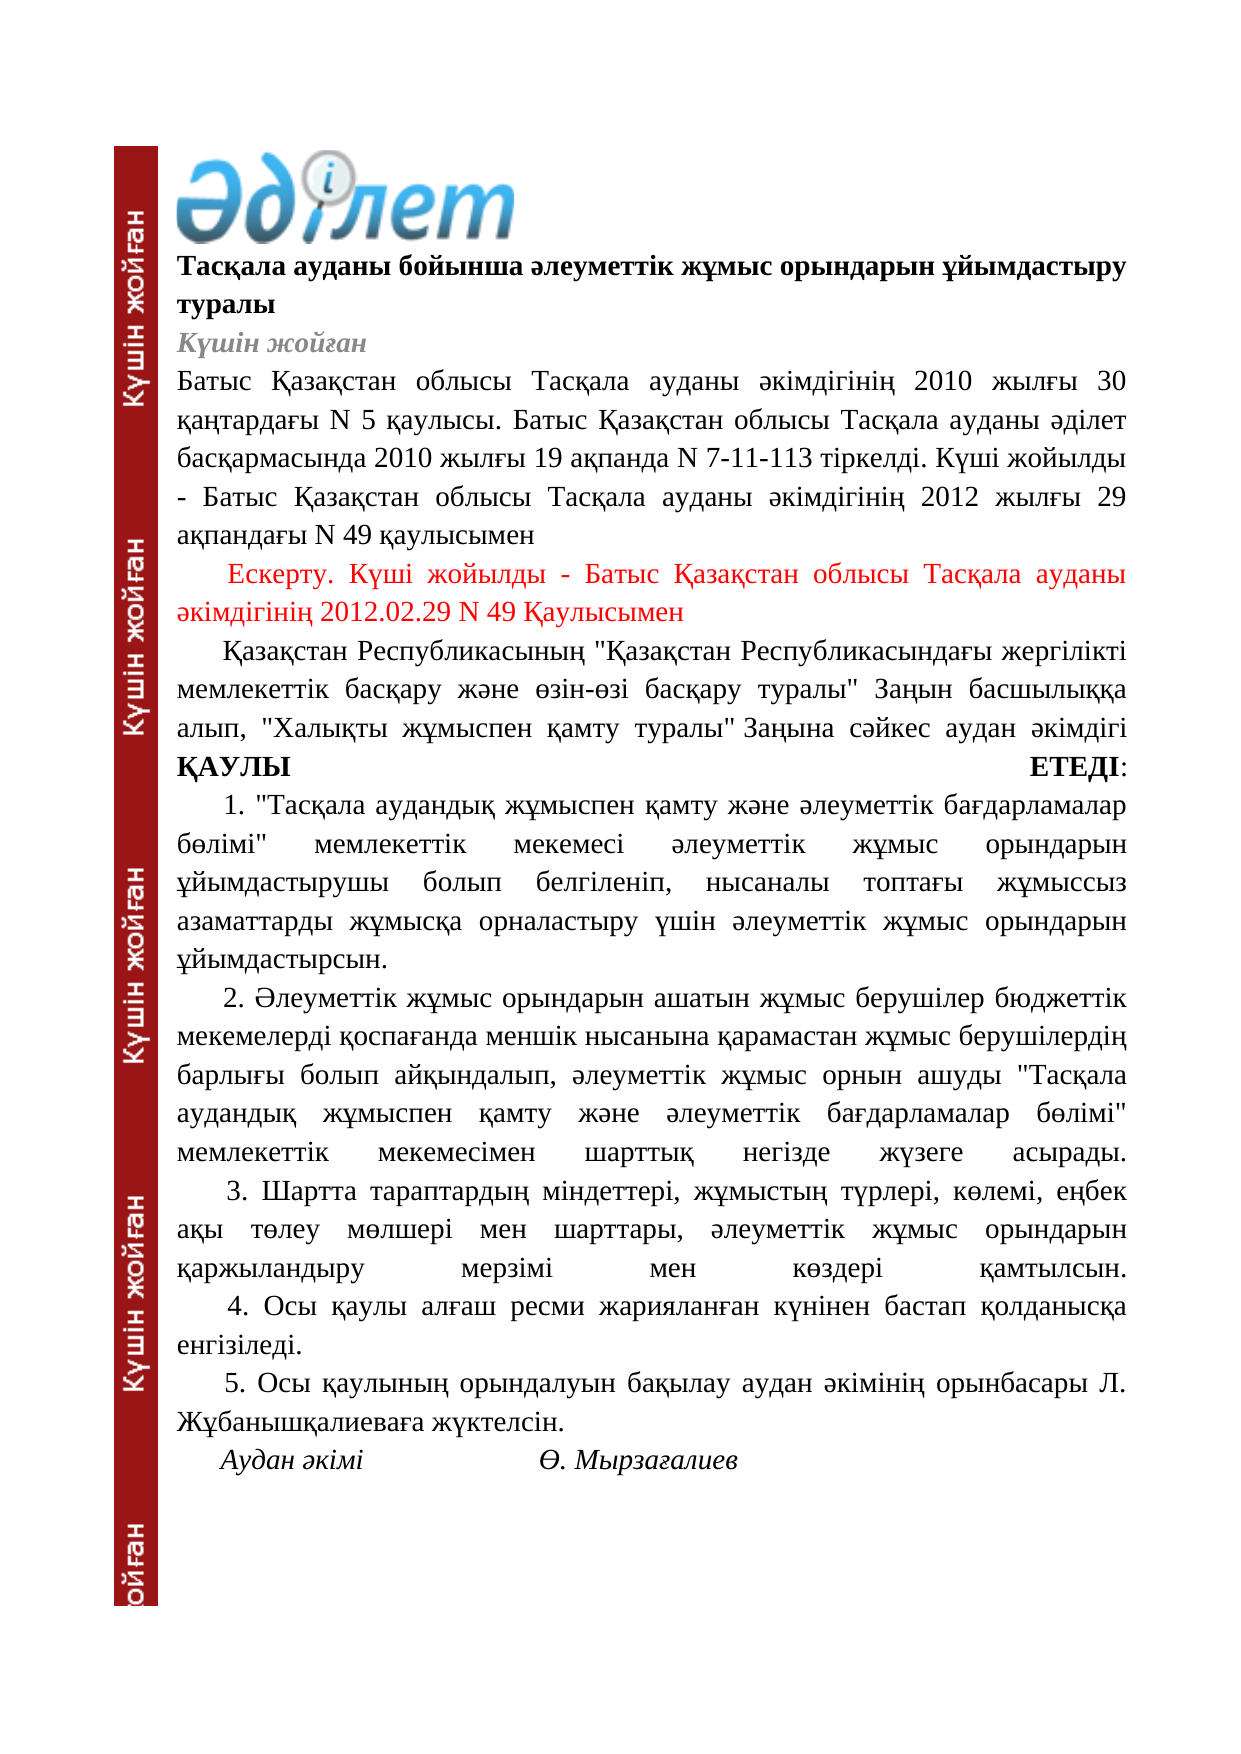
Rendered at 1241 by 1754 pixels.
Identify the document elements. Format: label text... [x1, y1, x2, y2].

text Батыс Қазақстан облысы Тасқала ауданы әкімдігінің 2010 жылғы 30 қаңтардағы N 5 қаулысы. Батыс Қазақстан облысы Тасқала ауданы әділет басқармасында 2010 жылғы 19 ақпанда N 7-11-113 тіркелді. Күші жойылды - Батыс Қазақстан облысы Тасқала ауданы әкімдігінің 2012 жылғы 29 ақпандағы N 49 қаулысымен [112, 363, 1128, 551]
text Аудан әкімі Ө. Мырзағалиев [112, 1442, 1128, 1476]
picture [114, 320, 158, 325]
picture [114, 551, 158, 556]
picture [176, 150, 515, 244]
picture [114, 358, 158, 363]
text Ескерту. Күші жойылды - Батыс Қазақстан облысы Тасқала ауданы әкімдігінің 2012.02.29 N 49 Қаулысымен [112, 556, 1128, 628]
picture [114, 146, 158, 248]
picture [114, 1476, 158, 1606]
picture [114, 1437, 158, 1442]
text Тасқала ауданы бойынша әлеуметтік жұмыс орындарын ұйымдастыру туралы [112, 248, 1128, 320]
picture [114, 628, 158, 633]
text Қазақстан Республикасының "Қазақстан Республикасындағы жергілікті мемлекеттік басқару және өзін-өзі басқару туралы" Заңын басшылыққа алып, "Халықты жұмыспен қамту туралы" Заңына сәйкес аудан әкімдігі ҚАУЛЫ ЕТЕДІ: 1. "Тасқала аудандық жұмыспен қамту және әлеуметтік бағдарламалар бөлімі" мемлекеттік мекемесі әлеуметтік жұмыс орындарын ұйымдастырушы болып белгіленіп, нысаналы топтағы жұмыссыз азаматтарды жұмысқа орналастыру үшін әлеуметтік жұмыс орындарын ұйымдастырсын. 2. Әлеуметтік жұмыс орындарын ашатын жұмыс берушілер бюджеттік мекемелерді қоспағанда меншік нысанына қарамастан жұмыс берушілердің барлығы болып айқындалып, әлеуметтік жұмыс орнын ашуды "Тасқала аудандық жұмыспен қамту және әлеуметтік бағдарламалар бөлімі" мемлекеттік мекемесімен шарттық негізде жүзеге асырады. 3. Шартта тараптардың міндеттері, жұмыстың түрлері, көлемі, еңбек ақы төлеу мөлшері мен шарттары, әлеуметтік жұмыс орындарын қаржыландыру мерзімі мен көздері қамтылсын. 4. Осы қаулы алғаш ресми жарияланған күнінен бастап қолданысқа енгізіледі. 5. Осы қаулының орындалуын бақылау аудан әкімінің орынбасары Л. Жұбанышқалиеваға жүктелсін. [112, 633, 1128, 1437]
text Күшін жойған [112, 325, 1128, 358]
